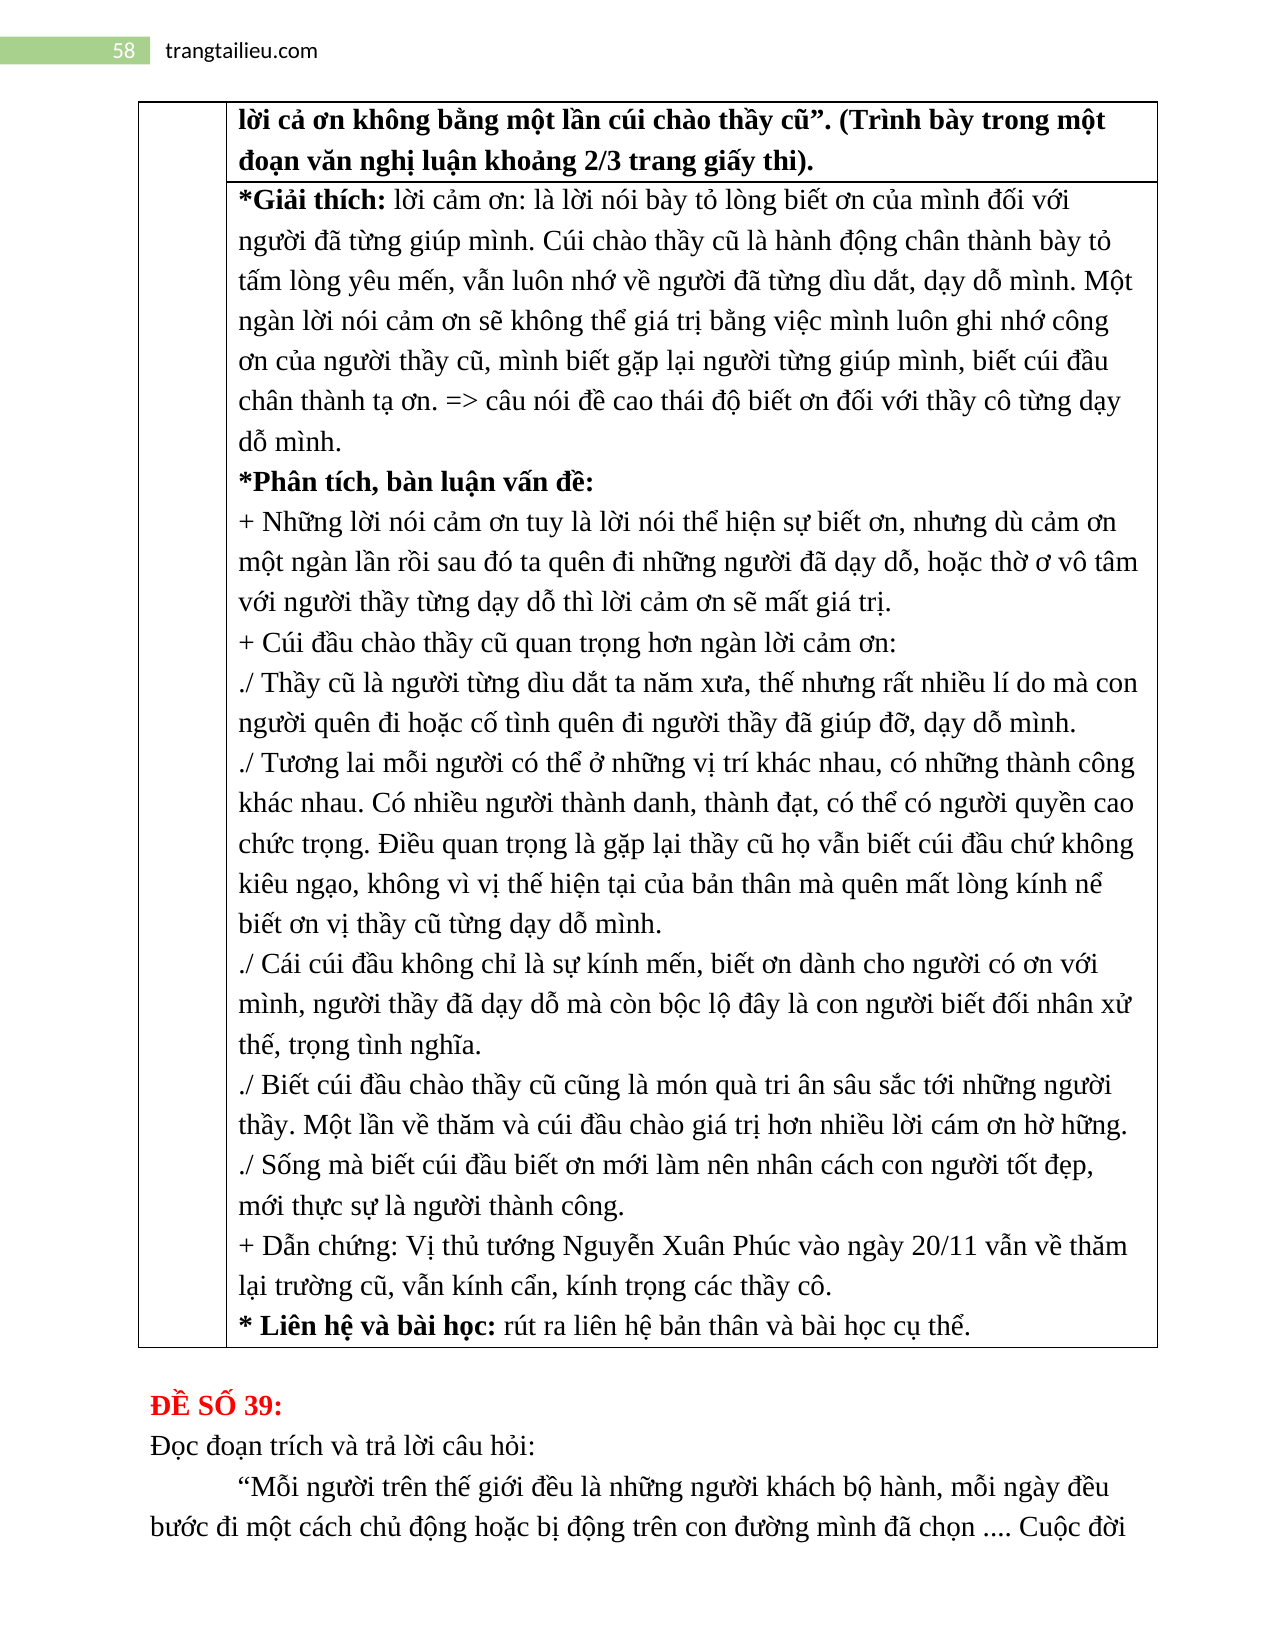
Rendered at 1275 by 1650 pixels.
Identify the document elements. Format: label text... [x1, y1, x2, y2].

text ĐỀ SỐ 39: [150, 1388, 1167, 1422]
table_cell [227, 103, 1157, 181]
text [150, 1469, 1167, 1542]
table_cell 3 [139, 103, 226, 1347]
text Đọc đoạn trích và trả lời câu hỏi: [150, 1428, 1167, 1462]
table_cell *Giải thích: lời cảm ơn: là lời nói bày tỏ lòng biết ơn của mình đối với người đã từng giúp mình. Cúi chào thầy cũ là hành động chân thành bày tỏ tấm lòng yêu mến, vẫn luôn nhớ về người đã từng dìu dắt, dạy dỗ mình. Một ngàn lời nói cảm ơn sẽ không thể giá trị bằng việc mình luôn ghi nhớ công ơn của người thầy cũ, mình biết gặp lại người từng giúp mình, biết cúi đầu chân thành tạ ơn. => câu nói đề cao thái độ biết ơn đối với thầy cô từng dạy dỗ mình. *Phân tích, bàn luận vấn đề: + Những lời nói cảm ơn tuy là lời nói thể hiện sự biết ơn, nhưng dù cảm ơn một ngàn lần rồi sau đó ta quên đi những người đã dạy dỗ, hoặc thờ ơ vô tâm với người thầy từng dạy dỗ thì lời cảm ơn sẽ mất giá trị. + Cúi đầu chào thầy cũ quan trọng hơn ngàn lời cảm ơn: ./ Thầy cũ là người từng dìu dắt ta năm xưa, thế nhưng rất nhiều lí do mà con người quên đi hoặc cố tình quên đi người thầy đã giúp đỡ, dạy dỗ mình. ./ Tương lai mỗi người có thể ở những vị trí khác nhau, có những thành công khác nhau. Có nhiều người thành danh, thành đạt, có thể có người quyền cao chức trọng. Điều quan trọng là gặp lại thầy cũ họ vẫn biết cúi đầu chứ không kiêu ngạo, không vì vị thế hiện tại của bản thân mà quên mất lòng kính nể biết ơn vị thầy cũ từng dạy dỗ mình. ./ Cái cúi đầu không chỉ là sự kính mến, biết ơn dành cho người có ơn với mình, người thầy đã dạy dỗ mà còn bộc lộ đây là con người biết đối nhân xử thế, trọng tình nghĩa. ./ Biết cúi đầu chào thầy cũ cũng là món quà tri ân sâu sắc tới những người thầy. Một lần về thăm và cúi đầu chào giá trị hơn nhiều lời cám ơn hờ hững. ./ Sống mà biết cúi đầu biết ơn mới làm nên nhân cách con người tốt đẹp, mới thực sự là người thành công. + Dẫn chứng: Vị thủ tướng Nguyễn Xuân Phúc vào ngày 20/11 vẫn về thăm lại trường cũ, vẫn kính cẩn, kính trọng các thầy cô. * Liên hệ và bài học: rút ra liên hệ bản thân và bài học cụ thể. [227, 183, 1157, 1347]
